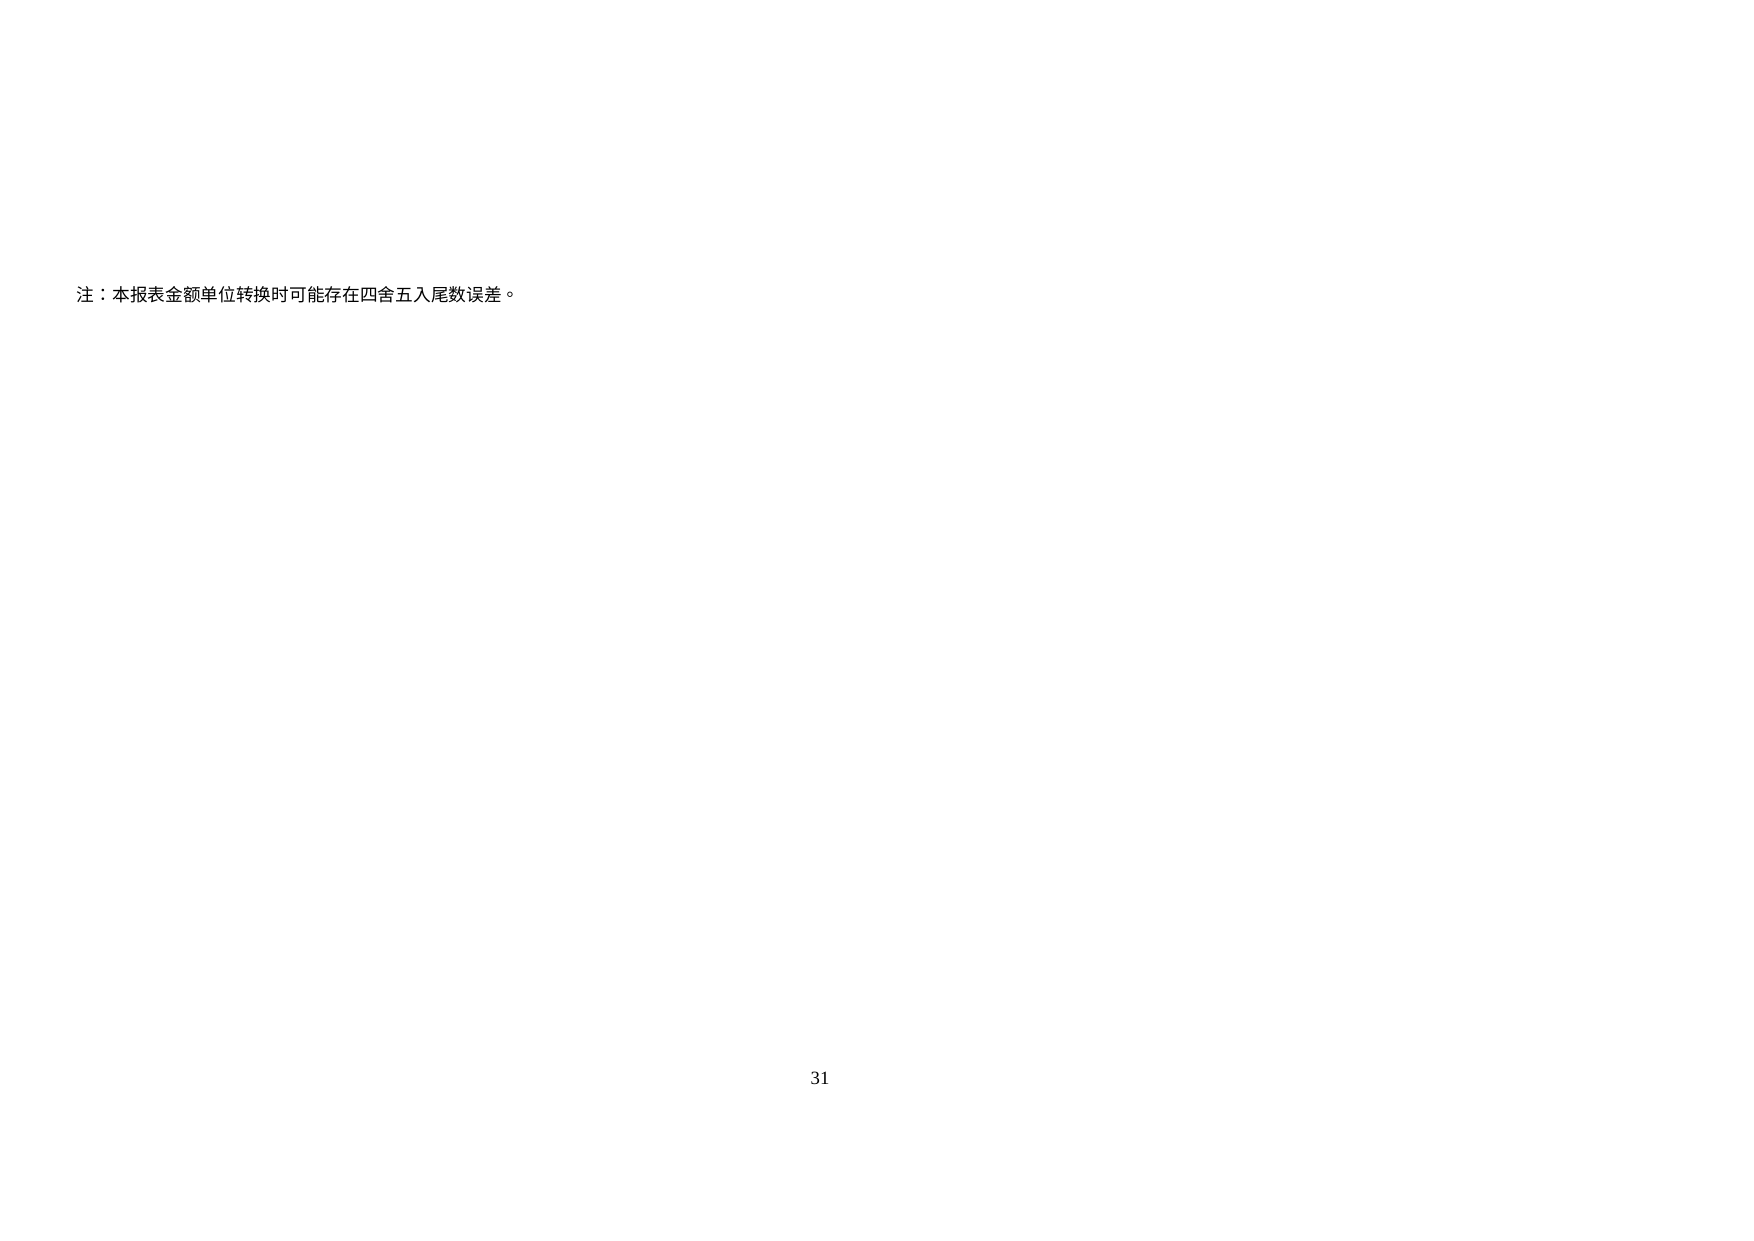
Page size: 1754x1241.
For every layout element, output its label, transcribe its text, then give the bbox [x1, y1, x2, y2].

text 注：本报表金额单位转换时可能存在四舍五入尾数误差。 [77, 283, 1674, 307]
